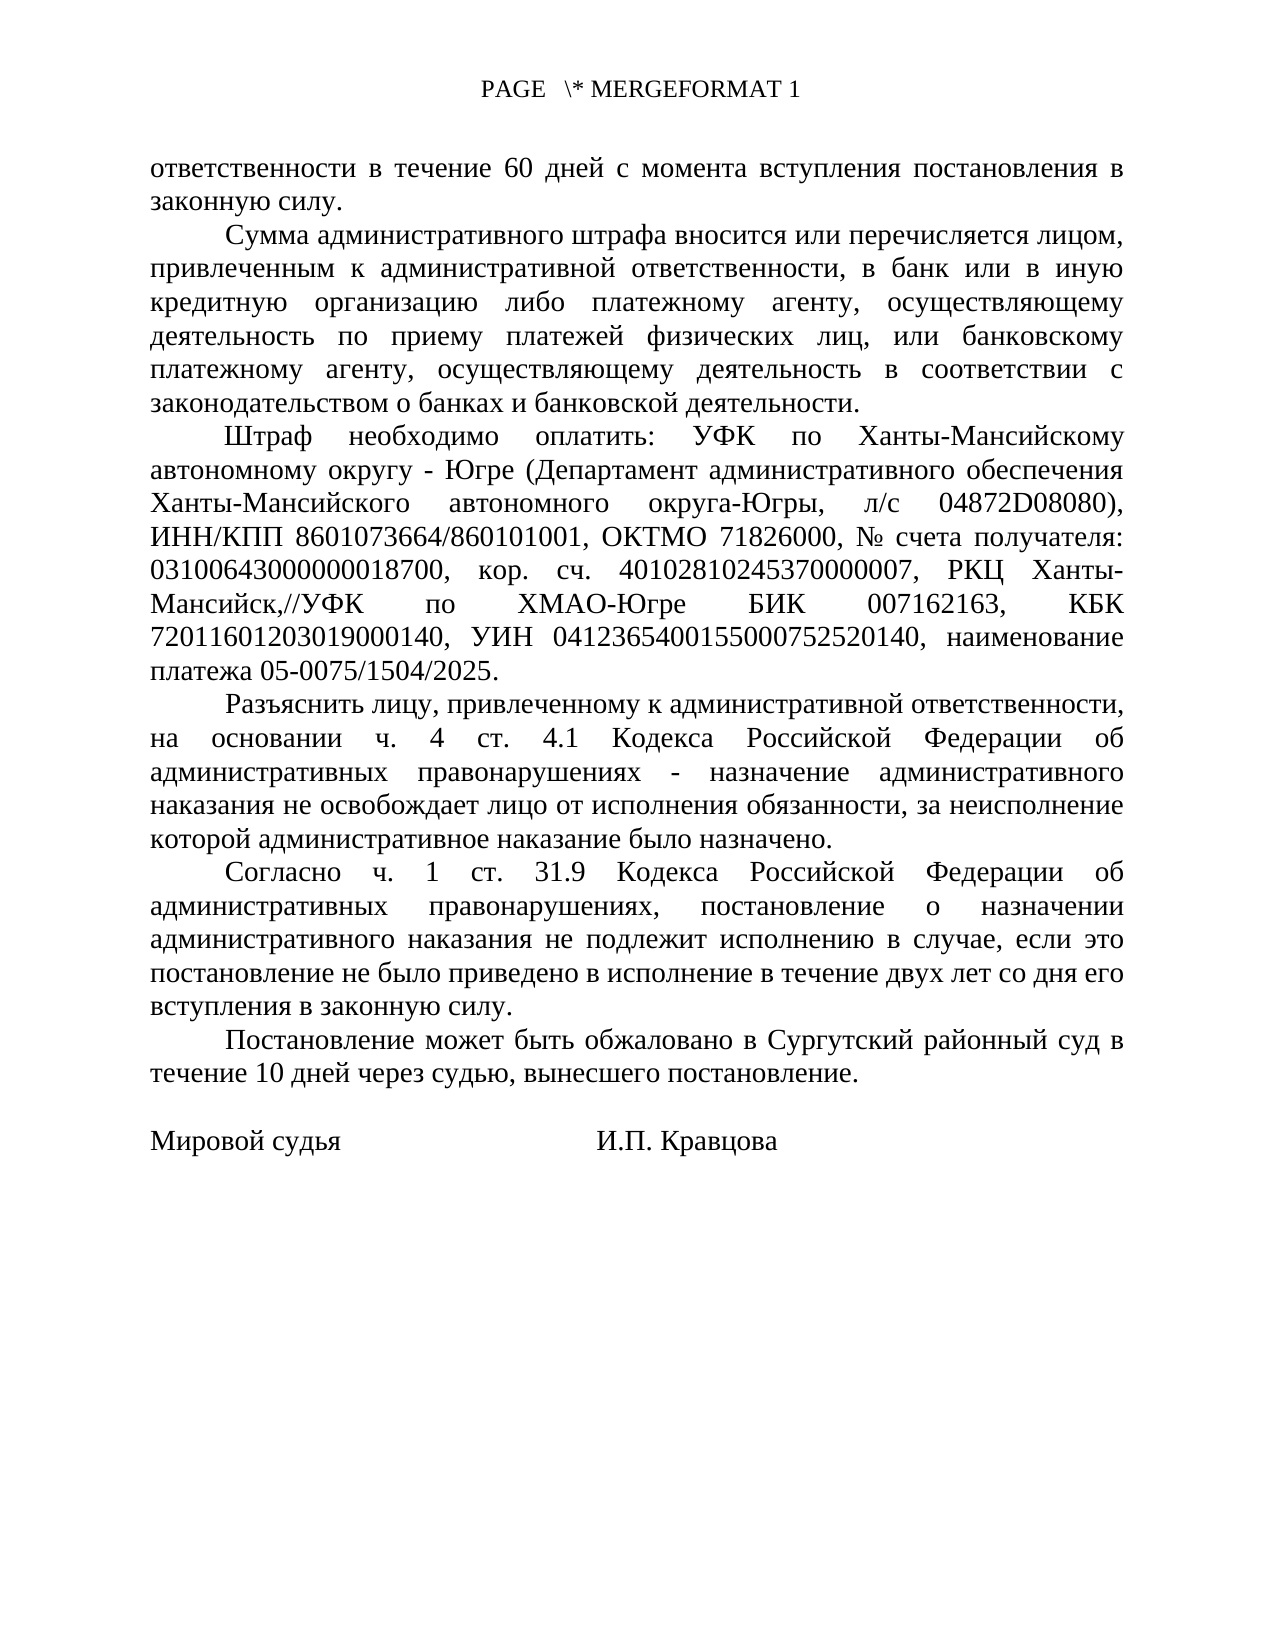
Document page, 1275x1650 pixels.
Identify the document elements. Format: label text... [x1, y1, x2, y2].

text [150, 150, 1125, 217]
text Постановление может быть обжаловано в Сургутский районный суд в течение 10 дней через судью, вынесшего постановление. [150, 1022, 1125, 1089]
text Разъяснить лицу, привлеченному к административной ответственности, на основании ч. 4 ст. 4.1 Кодекса Российской Федерации об административных правонарушениях - назначение административного наказания не освобождает лицо от исполнения обязанности, за неисполнение которой административное наказание было назначено. [150, 687, 1125, 854]
text Штраф необходимо оплатить: УФК по Ханты-Мансийскому автономному округу - Югре (Департамент административного обеспечения Ханты-Мансийского автономного округа-Югры, л/с 04872D08080), ИНН/КПП 8601073664/860101001, ОКТМО 71826000, № счета получателя: 03100643000000018700, кор. сч. 40102810245370000007, РКЦ Ханты-Мансийск,//УФК по ХМАО-Югре БИК 007162163, КБК 72011601203019000140, УИН 0412365400155000752520140, наименование платежа 05-0075/1504/2025. [150, 418, 1125, 687]
text Мировой судья И.П. Кравцова [150, 1123, 1125, 1156]
text Сумма административного штрафа вносится или перечисляется лицом, привлеченным к административной ответственности, в банк или в иную кредитную организацию либо платежному агенту, осуществляющему деятельность по приему платежей физических лиц, или банковскому платежному агенту, осуществляющему деятельность в соответствии с законодательством о банках и банковской деятельности. [150, 217, 1125, 418]
text Согласно ч. 1 ст. 31.9 Кодекса Российской Федерации об административных правонарушениях, постановление о назначении административного наказания не подлежит исполнению в случае, если это постановление не было приведено в исполнение в течение двух лет со дня его вступления в законную силу. [150, 854, 1125, 1022]
